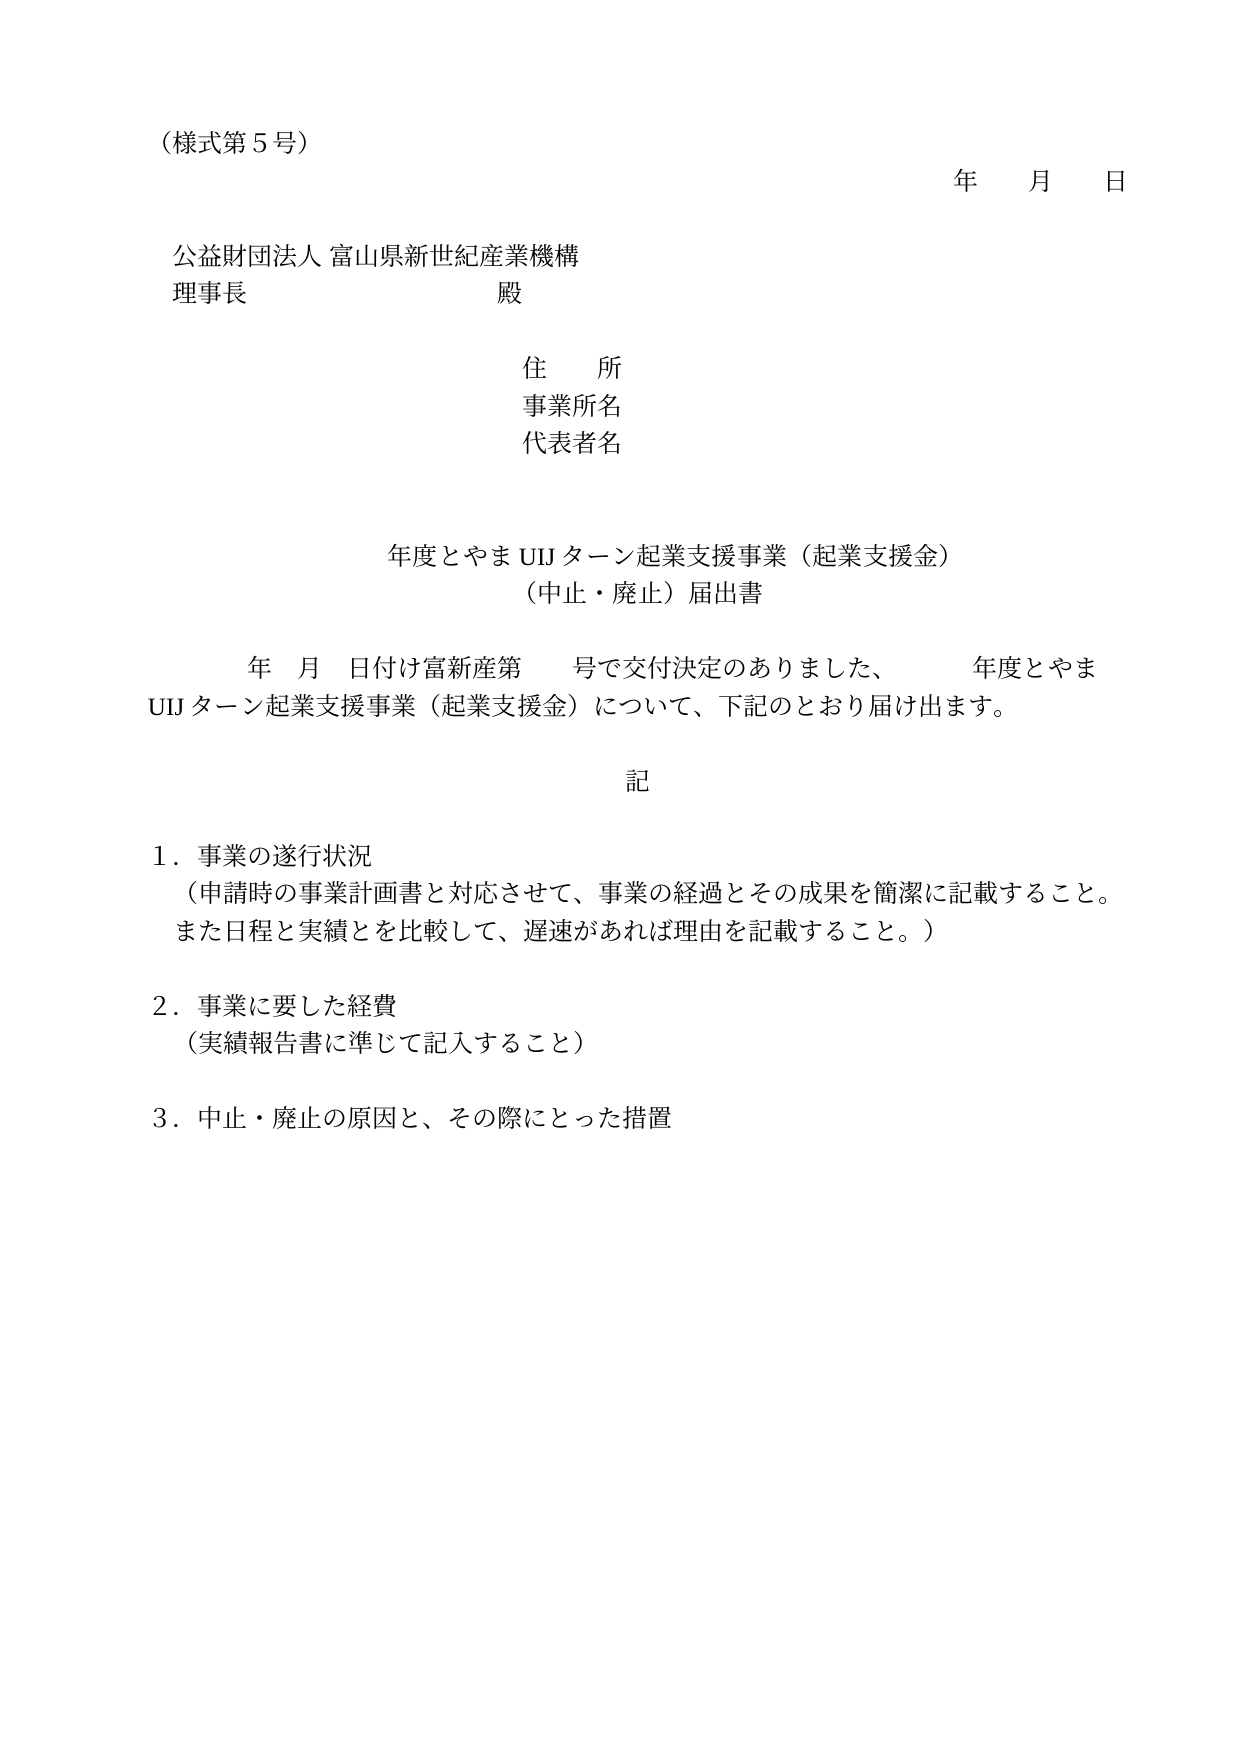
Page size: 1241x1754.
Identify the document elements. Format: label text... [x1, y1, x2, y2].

text 住 所 [148, 348, 1128, 385]
text （実績報告書に準じて記入すること） [173, 1023, 1128, 1060]
text （申請時の事業計画書と対応させて、事業の経過とその成果を簡潔に記載すること。また日程と実績とを比較して、遅速があれば理由を記載すること。） [173, 873, 1128, 948]
text ３．中止・廃止の原因と、その際にとった措置 [148, 1098, 1128, 1135]
text 理事長 殿 [148, 273, 1128, 310]
text 公益財団法人 富山県新世紀産業機構 [148, 235, 1128, 273]
text 代表者名 [148, 423, 1128, 460]
text （中止・廃止）届出書 [148, 573, 1128, 610]
text ２．事業に要した経費 [148, 985, 1128, 1023]
text （様式第５号） [148, 123, 1128, 160]
text 記 [148, 760, 1128, 798]
text 年 月 日付け富新産第 号で交付決定のありました、 年度とやまUIJターン起業支援事業（起業支援金）について、下記のとおり届け出ます。 [148, 648, 1128, 723]
text 事業所名 [148, 385, 1128, 423]
text 年度とやまUIJターン起業支援事業（起業支援金） [148, 535, 1128, 573]
text 年 月 日 [148, 160, 1128, 198]
text １．事業の遂行状況 [148, 835, 1128, 873]
